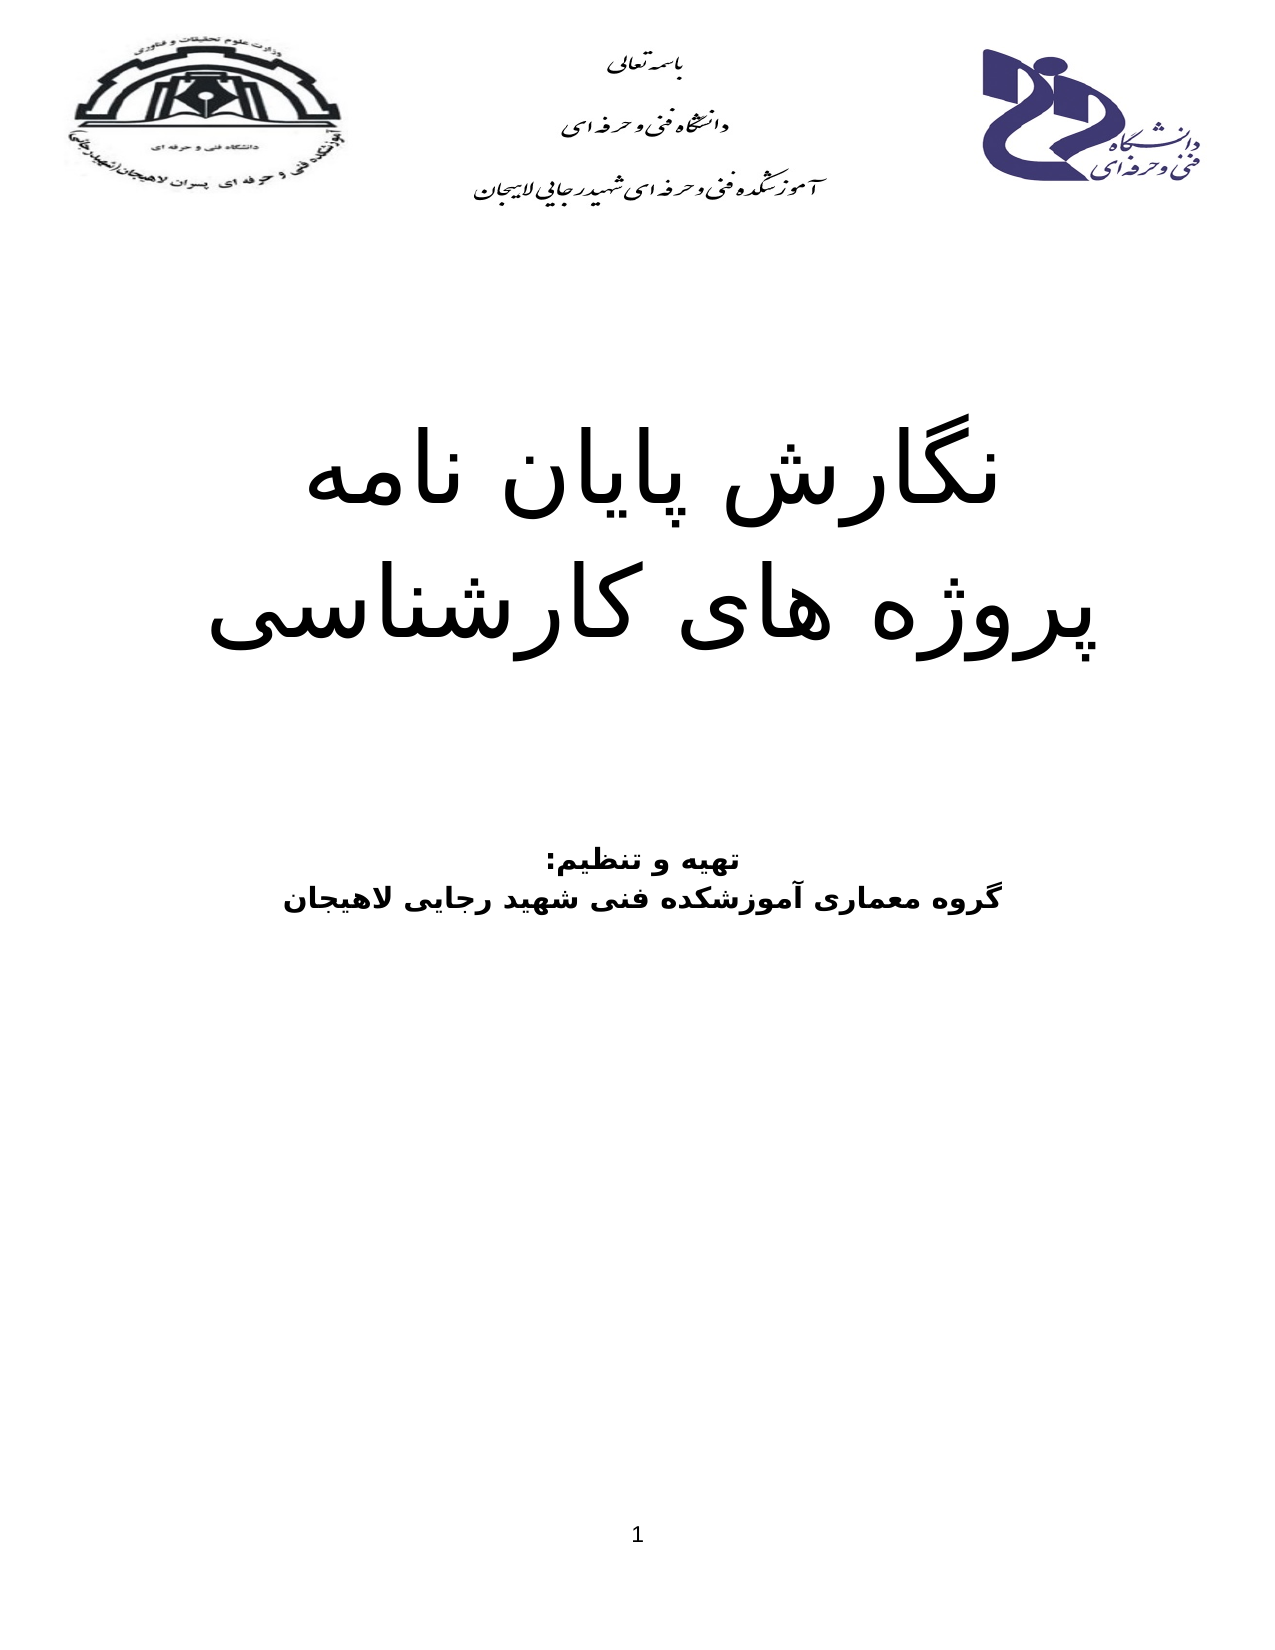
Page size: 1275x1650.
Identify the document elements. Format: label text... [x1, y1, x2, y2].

text نگارش پایان نامه [150, 411, 1125, 527]
picture [58, 22, 1212, 216]
text تهیه و تنظیم: [150, 842, 1125, 876]
text گروه معماری آموزشکده فنی شهید رجایی لاهیجان [150, 881, 1125, 915]
text پروژه های کارشناسی [150, 544, 1125, 661]
